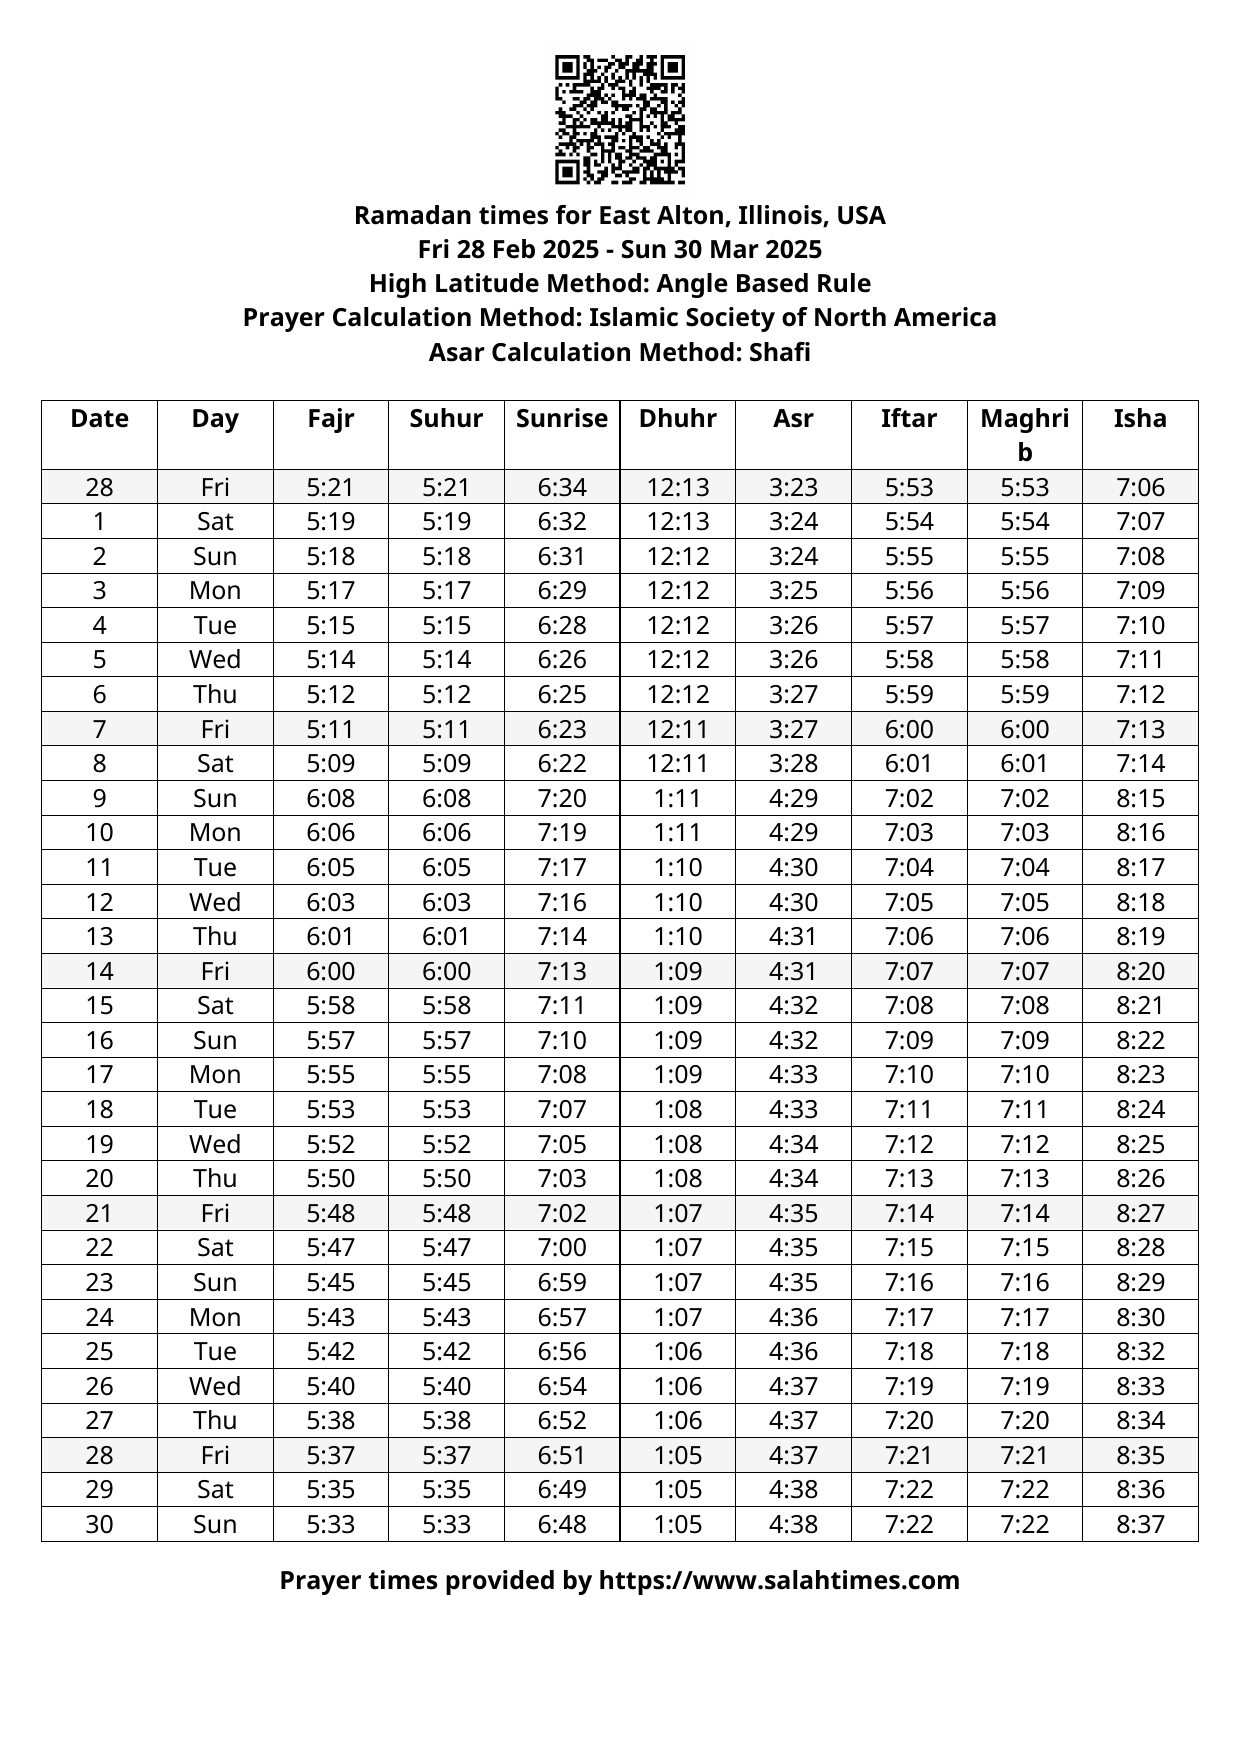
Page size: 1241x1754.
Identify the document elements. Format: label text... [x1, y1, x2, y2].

table_cell 10 [42, 816, 157, 849]
table_cell 30 [42, 1507, 157, 1541]
table_cell Tue [158, 608, 273, 642]
table_cell 4:37 [736, 1404, 851, 1437]
table_cell 6:00 [852, 712, 967, 745]
table_cell Sat [158, 989, 273, 1022]
table_cell 3:24 [736, 504, 851, 538]
table_cell 8:35 [1083, 1438, 1198, 1472]
table_cell 7:22 [968, 1473, 1082, 1506]
table_cell 6:00 [389, 954, 504, 987]
table_cell 5:33 [389, 1507, 504, 1541]
table_cell 7:07 [968, 954, 1082, 987]
table_cell 5:19 [389, 504, 504, 538]
table_cell 6:25 [505, 677, 619, 711]
table_cell Thu [158, 1161, 273, 1195]
table_cell 28 [42, 1438, 157, 1472]
table_cell 7:18 [852, 1334, 967, 1368]
table_cell 1:10 [621, 919, 735, 953]
table_cell 6:57 [505, 1300, 619, 1333]
table_cell 6:06 [274, 816, 388, 849]
table_cell 5:43 [274, 1300, 388, 1333]
table_cell 4:33 [736, 1058, 851, 1091]
table_cell 12 [42, 885, 157, 918]
table_cell 6:34 [505, 470, 619, 503]
table_cell 5:56 [852, 574, 967, 607]
table_cell 5:14 [389, 643, 504, 676]
table_cell 8:28 [1083, 1231, 1198, 1264]
table_cell 5:45 [389, 1265, 504, 1299]
table_cell 7:11 [1083, 643, 1198, 676]
table_cell 7:13 [505, 954, 619, 987]
table_cell 5 [42, 643, 157, 676]
table_cell 4:35 [736, 1231, 851, 1264]
table_header Day [158, 401, 273, 469]
table_cell 7:10 [1083, 608, 1198, 642]
table_cell 7:04 [852, 850, 967, 884]
table_cell 1:07 [621, 1265, 735, 1299]
table_cell 5:59 [968, 677, 1082, 711]
table_header Sunrise [505, 401, 619, 469]
table_cell 4:35 [736, 1196, 851, 1229]
table_cell 7:11 [968, 1092, 1082, 1126]
table_cell 4:31 [736, 954, 851, 987]
table_header Fajr [274, 401, 388, 469]
table_cell 16 [42, 1023, 157, 1057]
table_cell 8:24 [1083, 1092, 1198, 1126]
table_cell 11 [42, 850, 157, 884]
table_cell 7:00 [505, 1231, 619, 1264]
table_cell 7:16 [968, 1265, 1082, 1299]
table_cell 12:12 [621, 643, 735, 676]
table_cell Fri [158, 954, 273, 987]
table_cell 5:42 [274, 1334, 388, 1368]
table_cell 6:22 [505, 746, 619, 780]
table_cell 1:10 [621, 850, 735, 884]
table_cell 7:06 [852, 919, 967, 953]
table_cell 5:57 [274, 1023, 388, 1057]
table_cell 12:11 [621, 712, 735, 745]
table_cell 7:03 [852, 816, 967, 849]
table_cell 4:34 [736, 1127, 851, 1160]
table_cell 9 [42, 781, 157, 814]
table_cell 7:13 [852, 1161, 967, 1195]
table_cell Sat [158, 1231, 273, 1264]
table_cell 7:11 [505, 989, 619, 1022]
table_cell 5:50 [274, 1161, 388, 1195]
table_cell 8:21 [1083, 989, 1198, 1022]
table_cell 5:53 [968, 470, 1082, 503]
table_cell 6 [42, 677, 157, 711]
table_cell 7:15 [968, 1231, 1082, 1264]
table_cell 4:30 [736, 885, 851, 918]
text Asar Calculation Method: Shafi [42, 334, 1198, 368]
table_cell 15 [42, 989, 157, 1022]
table_cell 6:31 [505, 539, 619, 572]
text Prayer times provided by https://www.salahtimes.com [42, 1563, 1198, 1597]
table_cell 7:14 [852, 1196, 967, 1229]
table_cell 8:18 [1083, 885, 1198, 918]
table_cell Thu [158, 677, 273, 711]
table_cell Mon [158, 816, 273, 849]
table_cell 1 [42, 504, 157, 538]
table_cell 5:11 [389, 712, 504, 745]
table_cell Sun [158, 539, 273, 572]
table_cell 1:07 [621, 1300, 735, 1333]
table_cell 8:17 [1083, 850, 1198, 884]
table_cell 7:21 [968, 1438, 1082, 1472]
table_cell 6:06 [389, 816, 504, 849]
table_cell 7:05 [505, 1127, 619, 1160]
table_cell 5:35 [389, 1473, 504, 1506]
table_cell 8:25 [1083, 1127, 1198, 1160]
table_cell 7:22 [968, 1507, 1082, 1541]
table_cell 1:09 [621, 989, 735, 1022]
table_cell 5:33 [274, 1507, 388, 1541]
table_cell 4:29 [736, 816, 851, 849]
table_cell 8:15 [1083, 781, 1198, 814]
table_cell 7:09 [1083, 574, 1198, 607]
table_cell 7:20 [968, 1404, 1082, 1437]
table_cell Wed [158, 643, 273, 676]
table_cell 8:22 [1083, 1023, 1198, 1057]
table_cell 6:32 [505, 504, 619, 538]
table_cell 7:14 [505, 919, 619, 953]
table_cell 7:06 [968, 919, 1082, 953]
table_cell Sun [158, 781, 273, 814]
table_cell 6:29 [505, 574, 619, 607]
table_cell 4:31 [736, 919, 851, 953]
table_cell 8:16 [1083, 816, 1198, 849]
table_cell 7:09 [968, 1023, 1082, 1057]
table_cell 5:55 [852, 539, 967, 572]
table_cell 5:37 [389, 1438, 504, 1472]
table_cell 4:33 [736, 1092, 851, 1126]
table_cell 5:54 [852, 504, 967, 538]
table_cell 3:27 [736, 677, 851, 711]
table_header Asr [736, 401, 851, 469]
table_cell 21 [42, 1196, 157, 1229]
table_cell 12:12 [621, 539, 735, 572]
table_cell 4 [42, 608, 157, 642]
table_header Dhuhr [621, 401, 735, 469]
table_cell 7:10 [505, 1023, 619, 1057]
table_cell 7:19 [852, 1369, 967, 1402]
table_cell 3:26 [736, 643, 851, 676]
table_cell 23 [42, 1265, 157, 1299]
table_cell 7:12 [1083, 677, 1198, 711]
table_cell Tue [158, 1092, 273, 1126]
table_cell 8:27 [1083, 1196, 1198, 1229]
table_cell 1:06 [621, 1334, 735, 1368]
table_cell 6:54 [505, 1369, 619, 1402]
table_cell Thu [158, 1404, 273, 1437]
table_cell 1:08 [621, 1092, 735, 1126]
table_cell Sat [158, 504, 273, 538]
table_cell 7:15 [852, 1231, 967, 1264]
table_cell 7:21 [852, 1438, 967, 1472]
table_cell 5:47 [389, 1231, 504, 1264]
table_cell 6:03 [389, 885, 504, 918]
table_cell 5:53 [389, 1092, 504, 1126]
table_cell 5:11 [274, 712, 388, 745]
table_cell 7:04 [968, 850, 1082, 884]
table_cell 3:27 [736, 712, 851, 745]
table_cell 2 [42, 539, 157, 572]
table_cell 5:38 [389, 1404, 504, 1437]
text Fri 28 Feb 2025 - Sun 30 Mar 2025 [42, 232, 1198, 266]
table_cell 7:13 [1083, 712, 1198, 745]
table_cell 5:55 [389, 1058, 504, 1091]
table_cell 1:05 [621, 1473, 735, 1506]
table_cell 28 [42, 470, 157, 503]
table_cell 6:08 [389, 781, 504, 814]
table_cell 5:42 [389, 1334, 504, 1368]
table_cell 7:02 [968, 781, 1082, 814]
table_cell 5:52 [274, 1127, 388, 1160]
table_cell 4:30 [736, 850, 851, 884]
table_cell 7:06 [1083, 470, 1198, 503]
table_cell 5:59 [852, 677, 967, 711]
table_cell 7:03 [505, 1161, 619, 1195]
table_cell 19 [42, 1127, 157, 1160]
table_cell 5:55 [968, 539, 1082, 572]
table_cell 4:29 [736, 781, 851, 814]
table_cell 5:18 [274, 539, 388, 572]
table_cell 3:28 [736, 746, 851, 780]
table_cell 4:37 [736, 1369, 851, 1402]
table_cell 8:37 [1083, 1507, 1198, 1541]
table_cell 1:07 [621, 1196, 735, 1229]
table_cell 5:58 [852, 643, 967, 676]
table_cell 7:22 [852, 1473, 967, 1506]
table_cell 7:08 [968, 989, 1082, 1022]
table_cell 7:17 [852, 1300, 967, 1333]
table_cell 1:06 [621, 1369, 735, 1402]
table_cell 6:08 [274, 781, 388, 814]
table_cell Thu [158, 919, 273, 953]
table_cell 6:51 [505, 1438, 619, 1472]
table_header Isha [1083, 401, 1198, 469]
table_cell 6:56 [505, 1334, 619, 1368]
table_cell 1:09 [621, 954, 735, 987]
table_cell 7:10 [968, 1058, 1082, 1091]
table_cell 8:20 [1083, 954, 1198, 987]
table_cell 4:36 [736, 1300, 851, 1333]
table_cell 7:14 [1083, 746, 1198, 780]
table_cell 1:09 [621, 1023, 735, 1057]
table_cell 6:49 [505, 1473, 619, 1506]
table_cell 7:17 [505, 850, 619, 884]
table_cell 5:09 [274, 746, 388, 780]
table_cell 7:12 [852, 1127, 967, 1160]
table_cell 1:05 [621, 1438, 735, 1472]
table_cell 5:57 [968, 608, 1082, 642]
table_cell 6:05 [274, 850, 388, 884]
table_cell 6:28 [505, 608, 619, 642]
table_cell Tue [158, 850, 273, 884]
table_cell 5:17 [389, 574, 504, 607]
table_cell 1:11 [621, 781, 735, 814]
table_cell Fri [158, 470, 273, 503]
table_cell 7:16 [852, 1265, 967, 1299]
table_cell 7:14 [968, 1196, 1082, 1229]
table_cell 5:19 [274, 504, 388, 538]
table_cell Wed [158, 885, 273, 918]
table_cell 7:18 [968, 1334, 1082, 1368]
table_cell 7:16 [505, 885, 619, 918]
table_cell 5:50 [389, 1161, 504, 1195]
table_cell 7:11 [852, 1092, 967, 1126]
table_cell 4:32 [736, 989, 851, 1022]
table_cell 12:12 [621, 574, 735, 607]
table_cell 6:23 [505, 712, 619, 745]
table_cell 5:12 [274, 677, 388, 711]
table_cell Sat [158, 746, 273, 780]
table_cell 5:58 [389, 989, 504, 1022]
table_cell 5:48 [274, 1196, 388, 1229]
table_cell 5:21 [274, 470, 388, 503]
table_cell 7:20 [852, 1404, 967, 1437]
table_cell 4:35 [736, 1265, 851, 1299]
table_header Suhur [389, 401, 504, 469]
table_cell 5:52 [389, 1127, 504, 1160]
table_cell 7:02 [852, 781, 967, 814]
table_cell 8 [42, 746, 157, 780]
table_cell 7:19 [505, 816, 619, 849]
table_cell 7:03 [968, 816, 1082, 849]
table_cell 7:20 [505, 781, 619, 814]
table_cell 1:08 [621, 1161, 735, 1195]
table_cell 3:25 [736, 574, 851, 607]
table_cell Fri [158, 1196, 273, 1229]
table_cell 6:01 [389, 919, 504, 953]
table_cell 25 [42, 1334, 157, 1368]
table_cell 8:33 [1083, 1369, 1198, 1402]
table_cell 7:12 [968, 1127, 1082, 1160]
table_cell 5:55 [274, 1058, 388, 1091]
table_cell 5:40 [274, 1369, 388, 1402]
table_cell 20 [42, 1161, 157, 1195]
table_cell 8:34 [1083, 1404, 1198, 1437]
table_cell 6:03 [274, 885, 388, 918]
table_cell 7:05 [968, 885, 1082, 918]
table_cell 6:26 [505, 643, 619, 676]
table_cell 5:58 [968, 643, 1082, 676]
table_cell 22 [42, 1231, 157, 1264]
table_cell 3:26 [736, 608, 851, 642]
table_cell 5:15 [274, 608, 388, 642]
table_cell Sat [158, 1473, 273, 1506]
table_cell Sun [158, 1023, 273, 1057]
table_cell 5:38 [274, 1404, 388, 1437]
table_cell 7:10 [852, 1058, 967, 1091]
table_cell 3:24 [736, 539, 851, 572]
table_cell 5:12 [389, 677, 504, 711]
table_header Date [42, 401, 157, 469]
table_cell Fri [158, 712, 273, 745]
table_cell 6:01 [968, 746, 1082, 780]
table_cell Tue [158, 1334, 273, 1368]
table_cell 7:08 [505, 1058, 619, 1091]
table_cell 6:01 [274, 919, 388, 953]
table_cell 6:00 [968, 712, 1082, 745]
table_cell 12:13 [621, 504, 735, 538]
table_cell 4:37 [736, 1438, 851, 1472]
table_cell 27 [42, 1404, 157, 1437]
table_cell 5:58 [274, 989, 388, 1022]
table_cell 8:36 [1083, 1473, 1198, 1506]
table_cell 5:48 [389, 1196, 504, 1229]
table_cell 7:07 [505, 1092, 619, 1126]
table_cell 1:07 [621, 1231, 735, 1264]
table_cell 6:52 [505, 1404, 619, 1437]
table_cell 6:05 [389, 850, 504, 884]
table_cell 7:17 [968, 1300, 1082, 1333]
table_cell 1:05 [621, 1507, 735, 1541]
table_cell 4:38 [736, 1473, 851, 1506]
table_cell 7:19 [968, 1369, 1082, 1402]
table_cell 13 [42, 919, 157, 953]
table_cell 5:47 [274, 1231, 388, 1264]
table_cell 6:59 [505, 1265, 619, 1299]
table_cell 1:08 [621, 1127, 735, 1160]
table_cell 5:54 [968, 504, 1082, 538]
table_cell 5:15 [389, 608, 504, 642]
table_cell 7:08 [1083, 539, 1198, 572]
table_cell 7:09 [852, 1023, 967, 1057]
text High Latitude Method: Angle Based Rule [42, 266, 1198, 300]
table_cell 12:12 [621, 608, 735, 642]
table_cell 1:09 [621, 1058, 735, 1091]
table_cell 14 [42, 954, 157, 987]
table_cell Wed [158, 1369, 273, 1402]
table_cell 4:34 [736, 1161, 851, 1195]
table_cell 4:32 [736, 1023, 851, 1057]
table_cell 18 [42, 1092, 157, 1126]
text Prayer Calculation Method: Islamic Society of North America [42, 300, 1198, 334]
table_cell 8:23 [1083, 1058, 1198, 1091]
table_cell 24 [42, 1300, 157, 1333]
table_cell 7:02 [505, 1196, 619, 1229]
table_cell 5:43 [389, 1300, 504, 1333]
table_cell 5:45 [274, 1265, 388, 1299]
table_cell 5:18 [389, 539, 504, 572]
table_cell 6:00 [274, 954, 388, 987]
table_cell 1:10 [621, 885, 735, 918]
table_cell 5:14 [274, 643, 388, 676]
table_cell 7:13 [968, 1161, 1082, 1195]
table_cell 8:19 [1083, 919, 1198, 953]
picture [542, 41, 699, 198]
text Ramadan times for East Alton, Illinois, USA [42, 198, 1198, 232]
table_cell 1:11 [621, 816, 735, 849]
table_cell Mon [158, 574, 273, 607]
table_cell Mon [158, 1300, 273, 1333]
table_cell 5:57 [852, 608, 967, 642]
table_cell 5:57 [389, 1023, 504, 1057]
table_cell 8:26 [1083, 1161, 1198, 1195]
table_cell 6:01 [852, 746, 967, 780]
table_cell 5:56 [968, 574, 1082, 607]
table_cell 12:13 [621, 470, 735, 503]
table_cell 5:09 [389, 746, 504, 780]
table_cell 1:06 [621, 1404, 735, 1437]
table_cell 7:07 [1083, 504, 1198, 538]
table_cell 5:21 [389, 470, 504, 503]
table_cell Sun [158, 1265, 273, 1299]
table_header Maghrib [968, 401, 1082, 469]
table_cell 7 [42, 712, 157, 745]
table_cell 17 [42, 1058, 157, 1091]
table_header Iftar [852, 401, 967, 469]
table_cell Fri [158, 1438, 273, 1472]
table_cell Wed [158, 1127, 273, 1160]
table_cell 5:35 [274, 1473, 388, 1506]
table_cell 5:17 [274, 574, 388, 607]
table_cell 3 [42, 574, 157, 607]
table_cell 8:29 [1083, 1265, 1198, 1299]
table_cell 4:38 [736, 1507, 851, 1541]
table_cell 29 [42, 1473, 157, 1506]
table_cell 5:37 [274, 1438, 388, 1472]
table_cell 7:07 [852, 954, 967, 987]
table_cell Mon [158, 1058, 273, 1091]
table_cell 8:30 [1083, 1300, 1198, 1333]
table_cell 12:12 [621, 677, 735, 711]
table_cell 5:53 [852, 470, 967, 503]
table_cell 3:23 [736, 470, 851, 503]
table_cell 12:11 [621, 746, 735, 780]
table_cell 7:08 [852, 989, 967, 1022]
table_cell 4:36 [736, 1334, 851, 1368]
table_cell 6:48 [505, 1507, 619, 1541]
table_cell 7:05 [852, 885, 967, 918]
table_cell 7:22 [852, 1507, 967, 1541]
table_cell Sun [158, 1507, 273, 1541]
table_cell 5:40 [389, 1369, 504, 1402]
table_cell 26 [42, 1369, 157, 1402]
table_cell 8:32 [1083, 1334, 1198, 1368]
table_cell 5:53 [274, 1092, 388, 1126]
